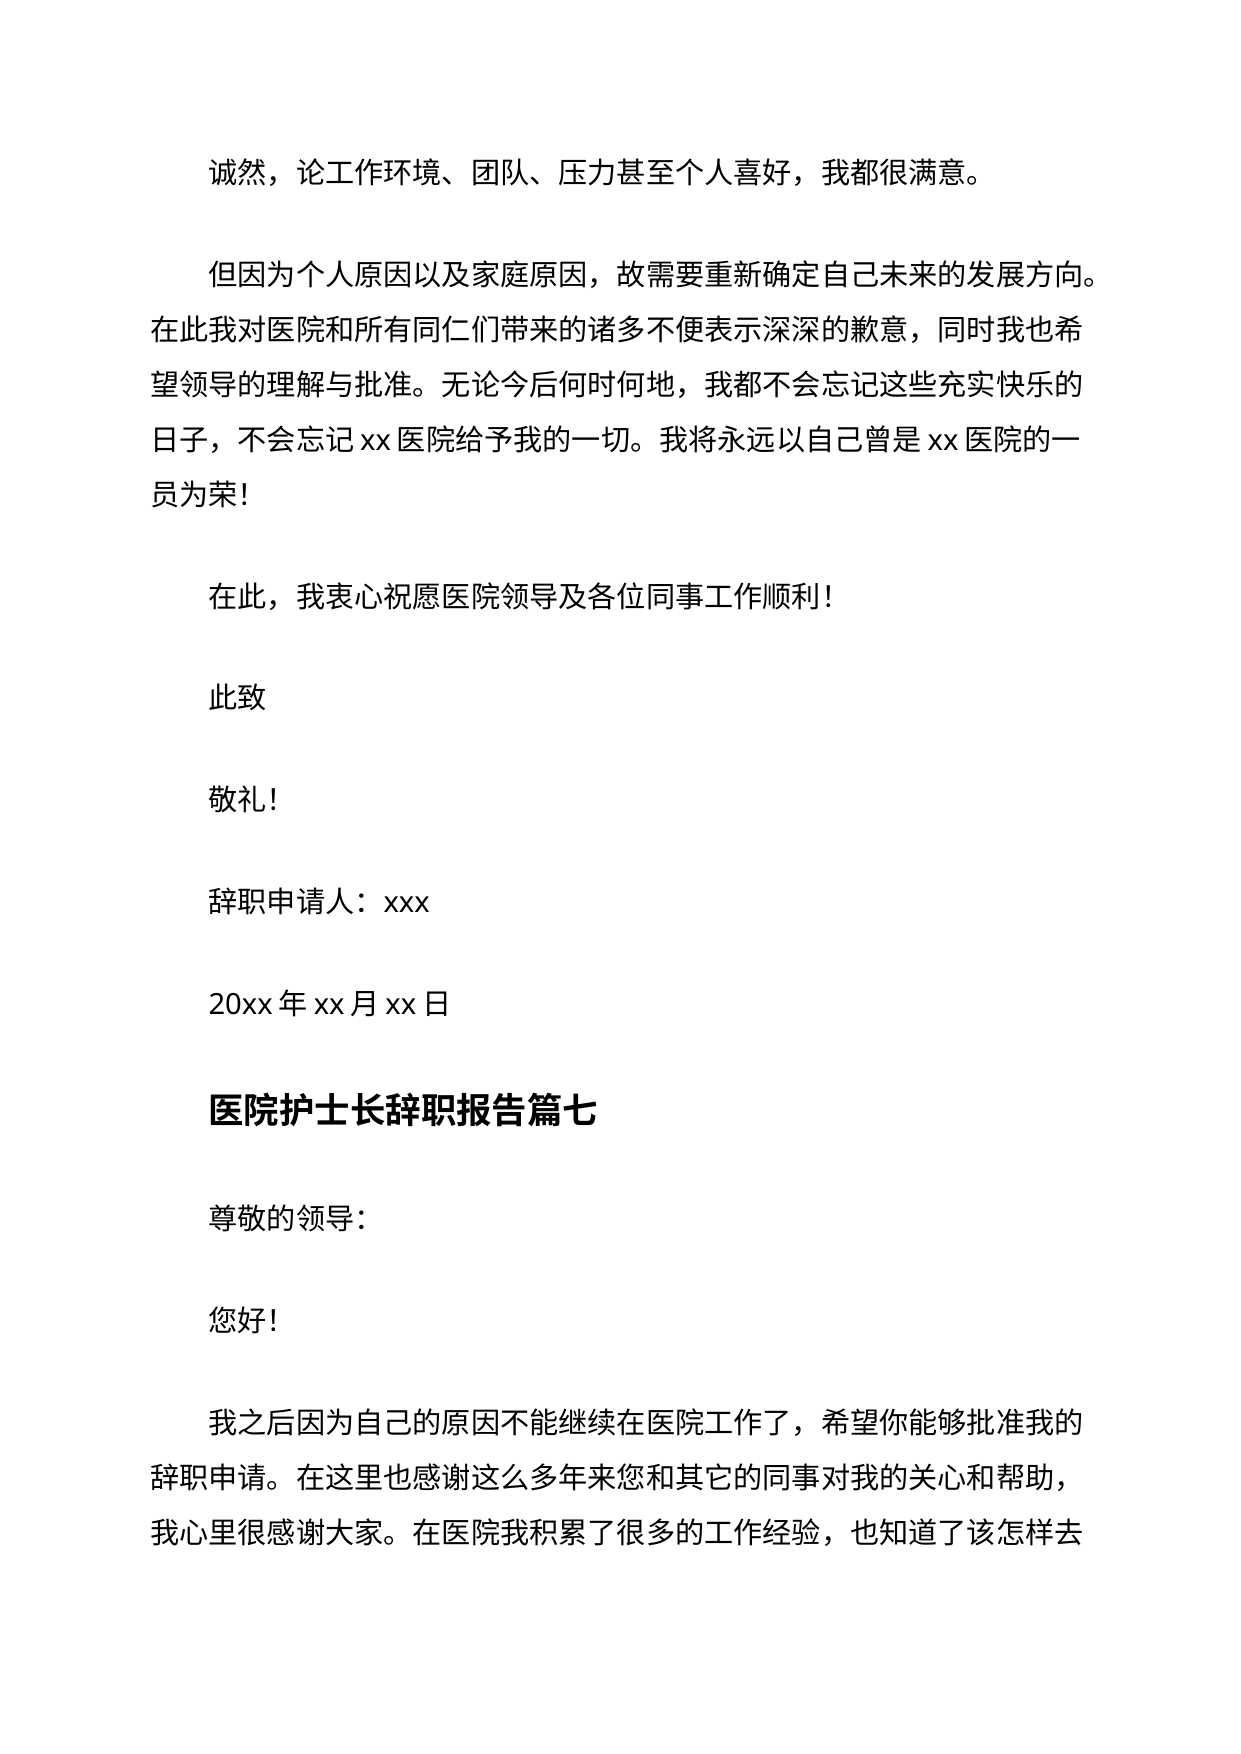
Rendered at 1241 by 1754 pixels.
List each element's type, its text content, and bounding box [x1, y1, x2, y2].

text 敬礼！ [150, 777, 1090, 819]
text 尊敬的领导： [150, 1196, 1090, 1238]
text 20xx年xx月xx日 [150, 981, 1090, 1023]
text 此致 [150, 675, 1090, 717]
text 医院护士长辞职报告篇七 [150, 1082, 1090, 1134]
text 诚然，论工作环境、团队、压力甚至个人喜好，我都很满意。 [150, 150, 1090, 192]
text 但因为个人原因以及家庭原因，故需要重新确定自己未来的发展方向。在此我对医院和所有同仁们带来的诸多不便表示深深的歉意，同时我也希望领导的理解与批准。无论今后何时何地，我都不会忘记这些充实快乐的日子，不会忘记xx医院给予我的一切。我将永远以自己曾是xx医院的一员为荣！ [150, 252, 1090, 514]
text 您好！ [150, 1298, 1090, 1340]
text 辞职申请人：xxx [150, 878, 1090, 921]
text 在此，我衷心祝愿医院领导及各位同事工作顺利！ [150, 573, 1090, 616]
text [150, 1399, 1090, 1552]
